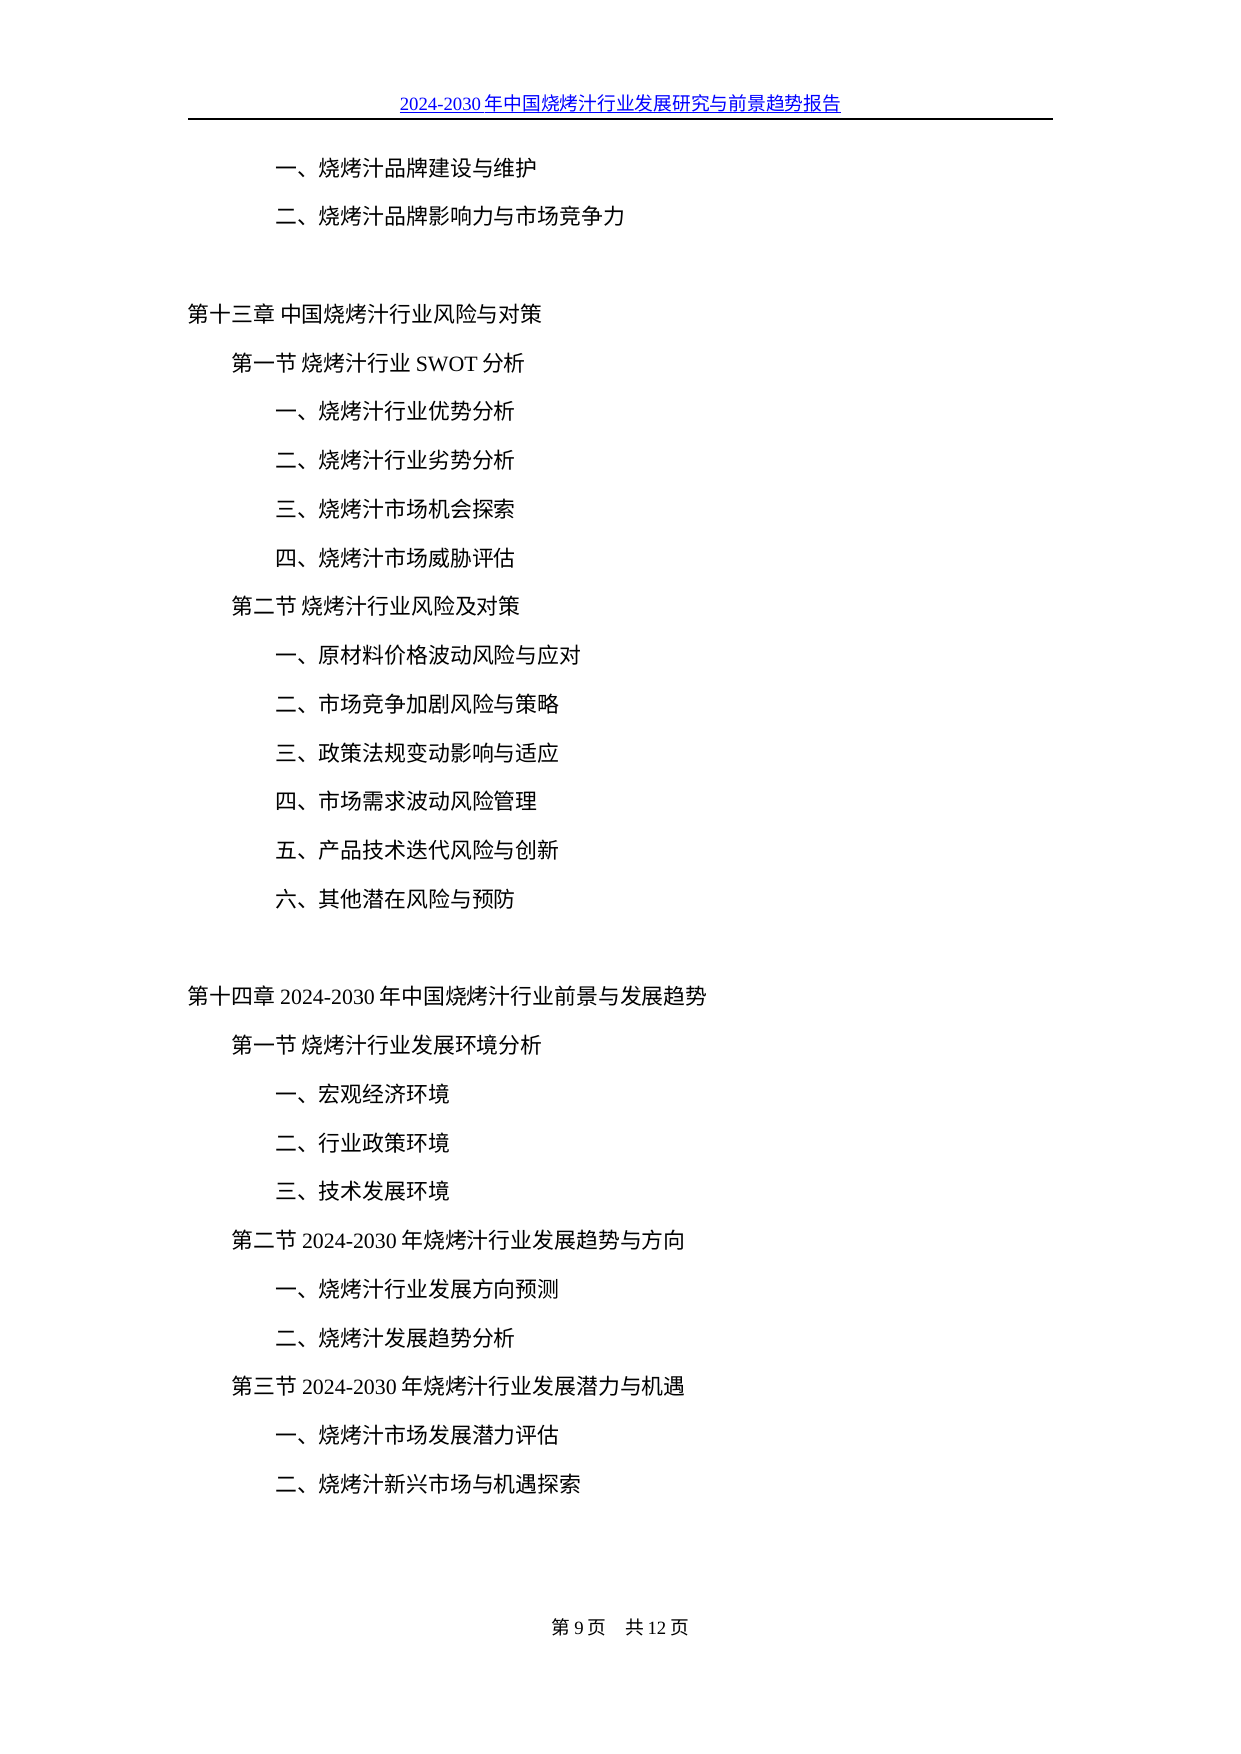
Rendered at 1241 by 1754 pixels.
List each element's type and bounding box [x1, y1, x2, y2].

text [187, 150, 1053, 1499]
